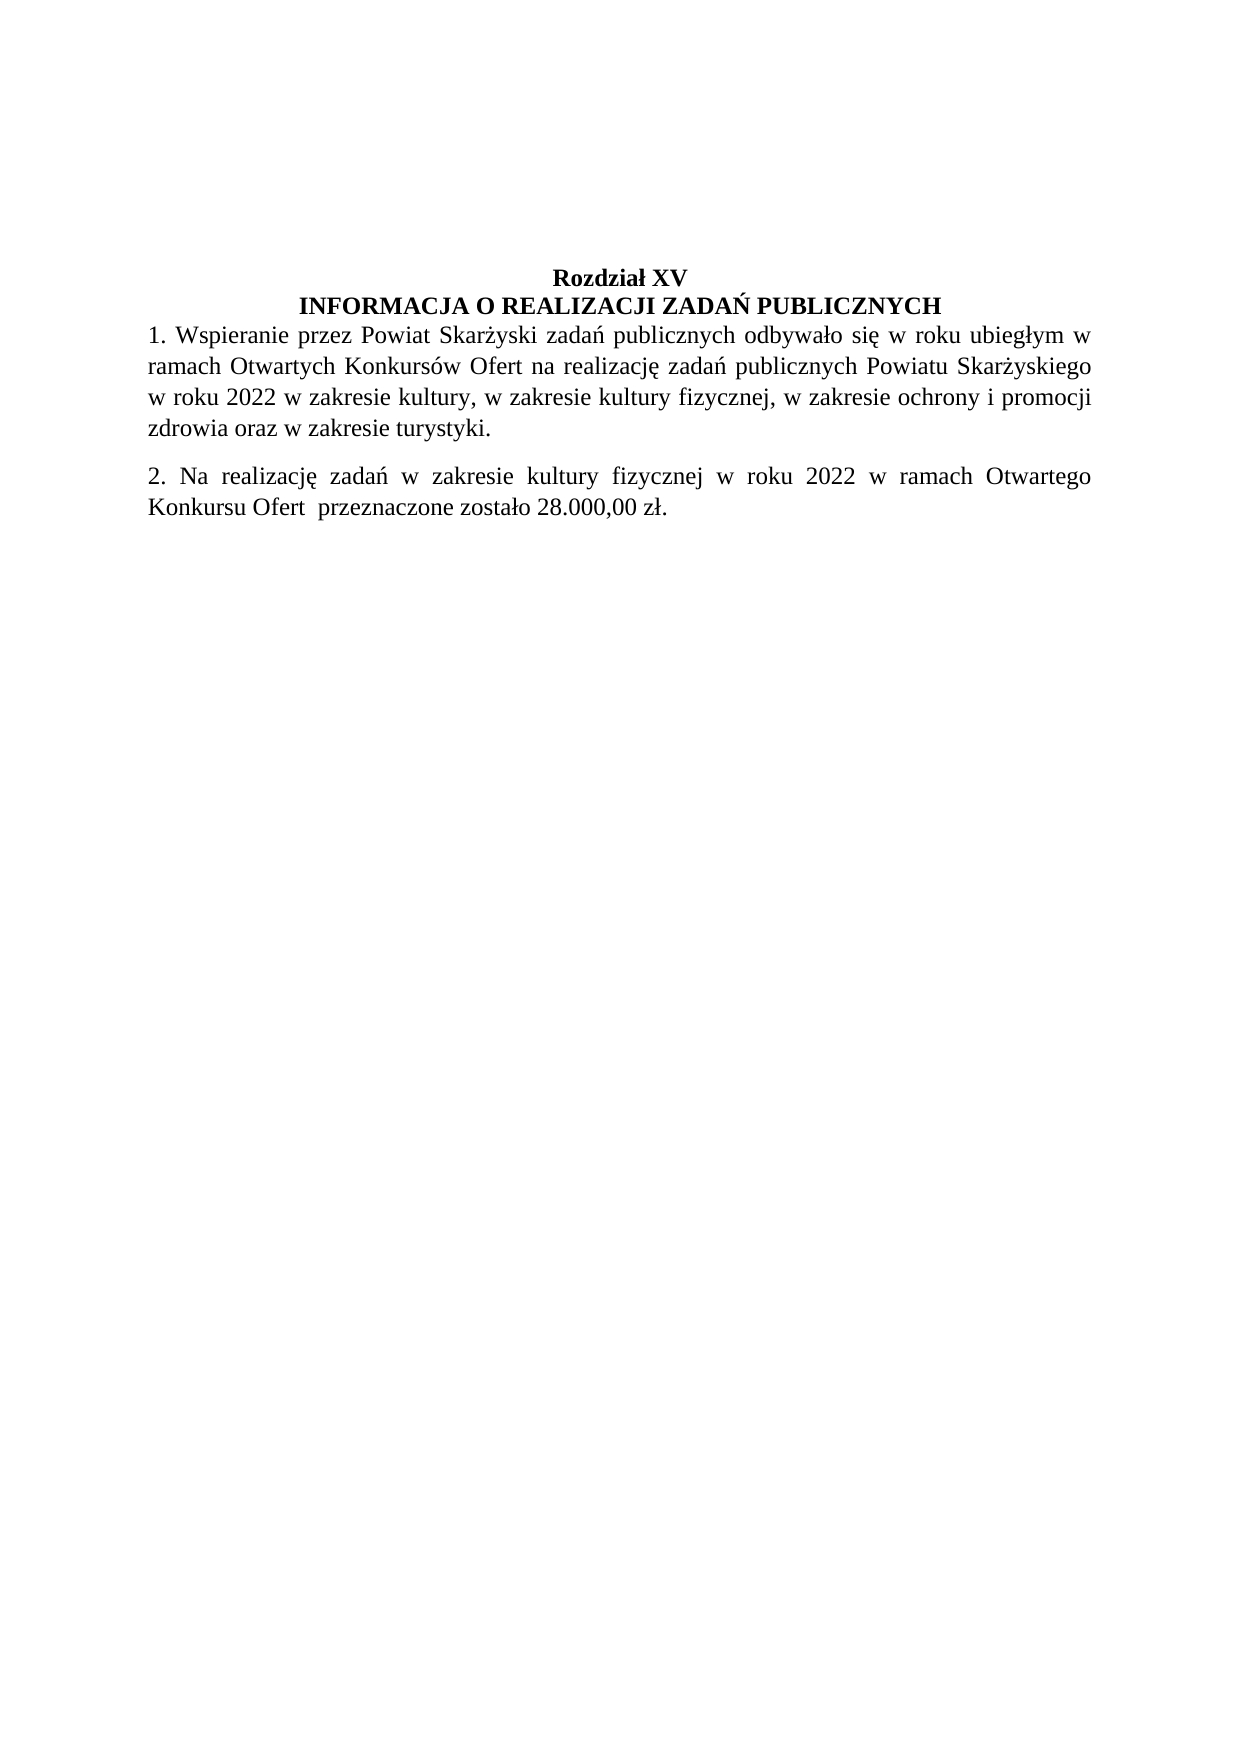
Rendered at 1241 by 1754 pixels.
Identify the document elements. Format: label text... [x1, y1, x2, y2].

text 2. Na realizację zadań w zakresie kultury fizycznej w roku 2022 w ramach Otwartego Konkursu Ofert przeznaczone zostało 28.000,00 zł. [148, 461, 1093, 521]
text INFORMACJA O REALIZACJI ZADAŃ PUBLICZNYCH [148, 291, 1093, 320]
text 1. Wspieranie przez Powiat Skarżyski zadań publicznych odbywało się w roku ubiegłym w ramach Otwartych Konkursów Ofert na realizację zadań publicznych Powiatu Skarżyskiego w roku 2022 w zakresie kultury, w zakresie kultury fizycznej, w zakresie ochrony i promocji zdrowia oraz w zakresie turystyki. [148, 320, 1093, 442]
text Rozdział XV [148, 263, 1093, 291]
